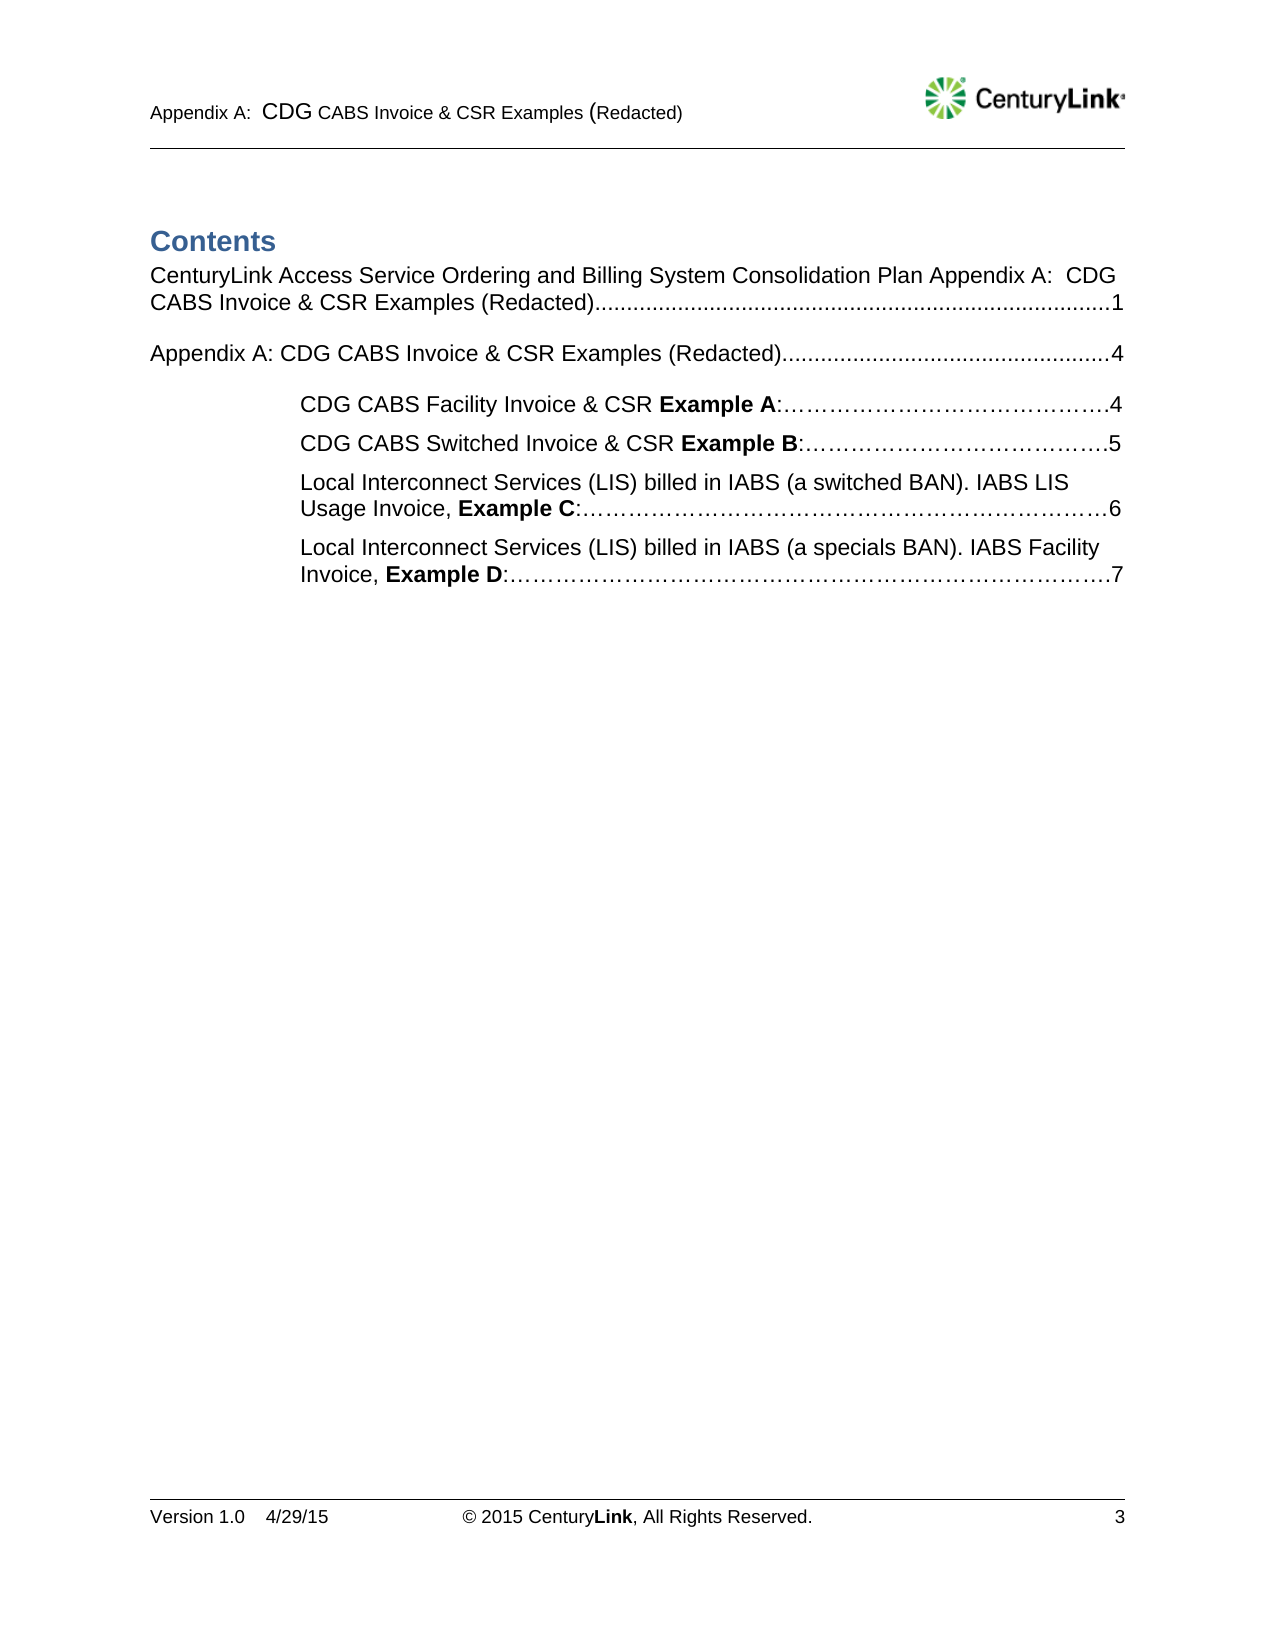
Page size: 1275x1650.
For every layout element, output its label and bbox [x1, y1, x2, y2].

picture [925, 75, 1125, 119]
